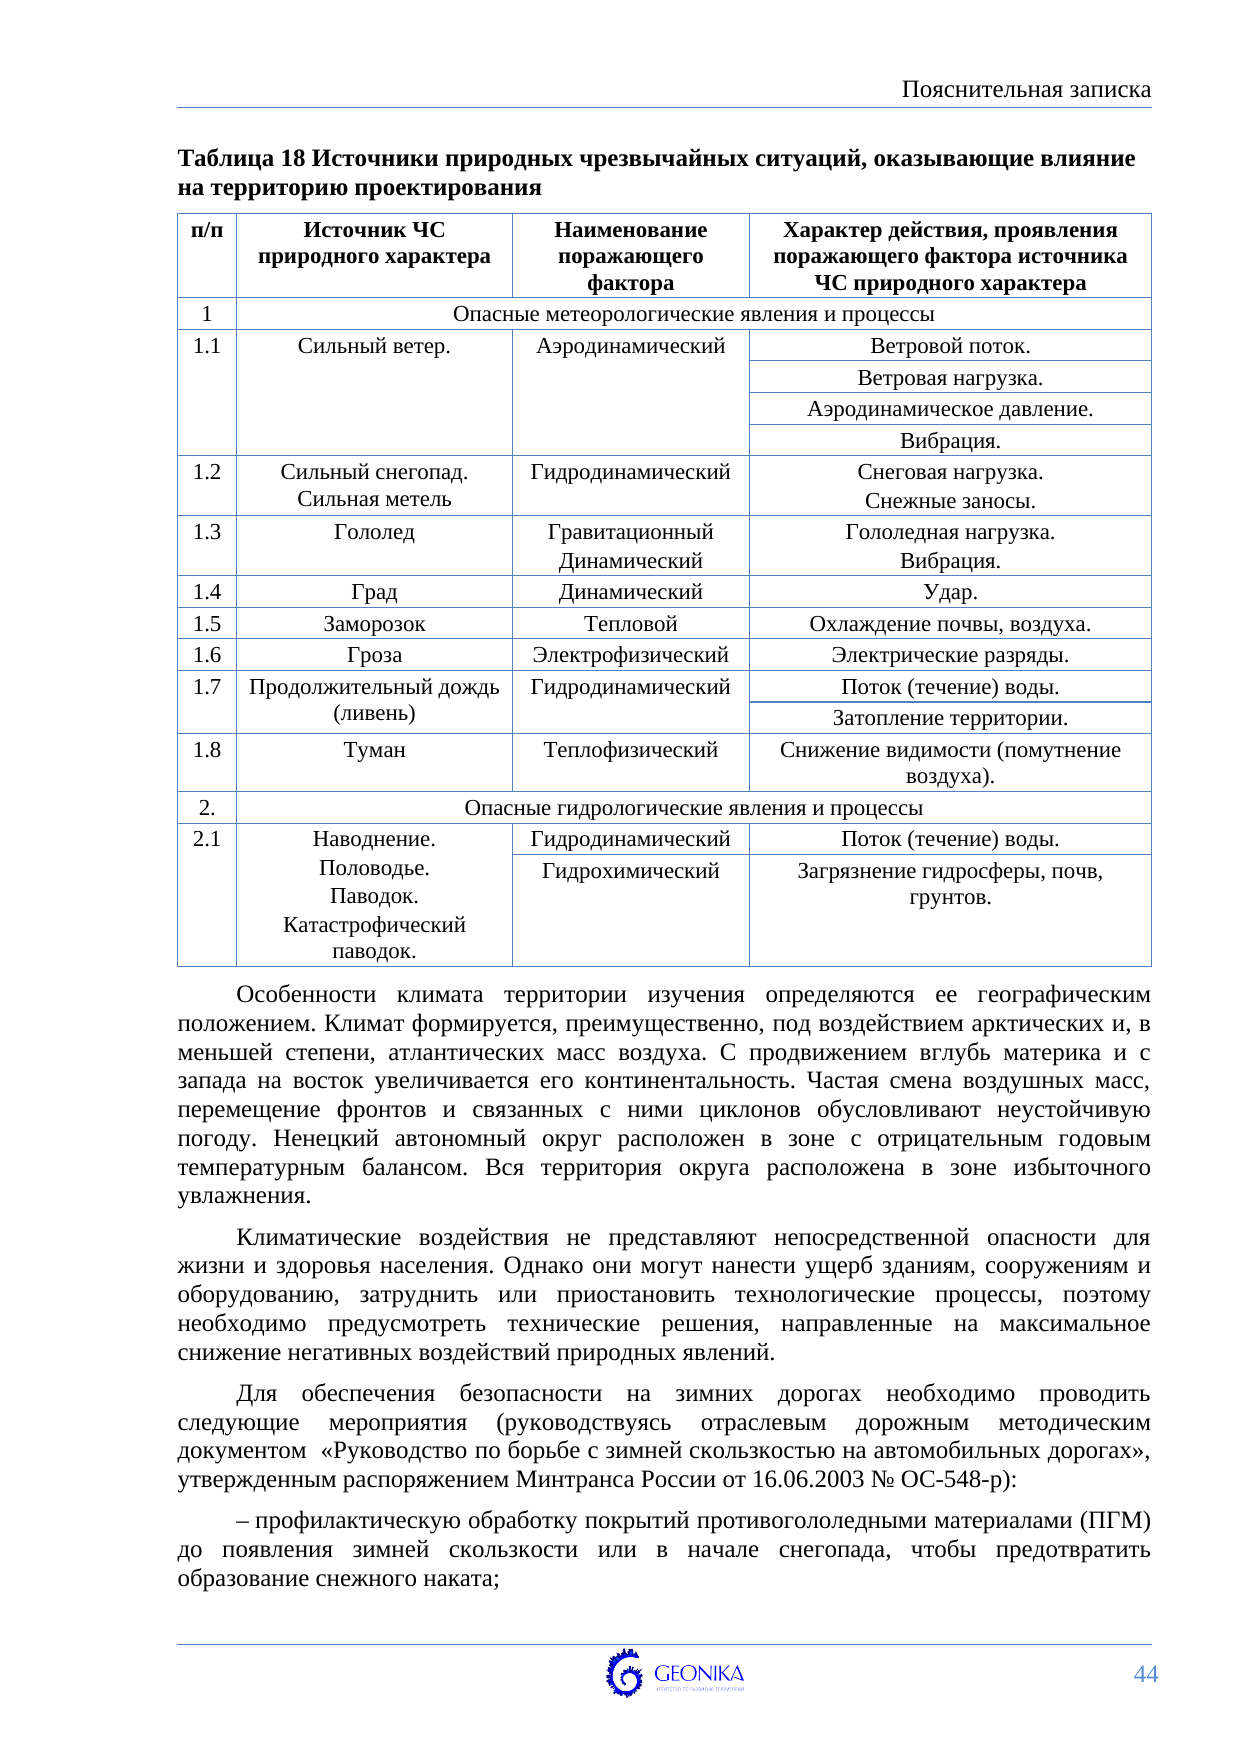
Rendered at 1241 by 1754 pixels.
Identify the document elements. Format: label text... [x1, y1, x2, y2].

table_cell Удар. [750, 576, 1151, 607]
table_cell Загрязнение гидросферы, почв, грунтов. [750, 855, 1151, 966]
table_cell Гидродинамический [513, 671, 749, 733]
table_cell Гравитационный Динамический [513, 516, 749, 575]
table_cell Аэродинамический [513, 330, 749, 455]
table_header Характер действия, проявления поражающего фактора источника ЧС природного характера [750, 214, 1151, 297]
text Таблица 18 Источники природных чрезвычайных ситуаций, оказывающие влияние на территорию проектирования [177, 143, 1152, 201]
table_cell 1.7 [178, 671, 236, 733]
table_cell Динамический [513, 576, 749, 607]
table_cell Гололед [237, 516, 512, 575]
table_cell Теплофизический [513, 734, 749, 791]
table_cell Сильный ветер. [237, 330, 512, 455]
table_cell Поток (течение) воды. [750, 671, 1151, 701]
table_cell Охлаждение почвы, воздуха. [750, 608, 1151, 638]
picture [603, 1645, 749, 1702]
table_cell Электрофизический [513, 639, 749, 670]
table_cell 1.6 [178, 639, 236, 670]
table_cell Наводнение. Половодье. Паводок. Катастрофический паводок. [237, 824, 512, 966]
table_cell Заморозок [237, 608, 512, 638]
table_cell Опасные гидрологические явления и процессы [237, 792, 1151, 822]
table_cell Продолжительный дождь (ливень) [237, 671, 512, 733]
table_cell Электрические разряды. [750, 639, 1151, 670]
table_cell 1.1 [178, 330, 236, 455]
table_cell Вибрация. [750, 425, 1151, 455]
table_cell 1.8 [178, 734, 236, 791]
table_cell Опасные метеорологические явления и процессы [237, 298, 1151, 329]
table_header Наименование поражающего фактора [513, 214, 749, 297]
table_cell Аэродинамическое давление. [750, 393, 1151, 423]
table_cell 1.5 [178, 608, 236, 638]
table_cell 2. [178, 792, 236, 822]
table_header Источник ЧС природного характера [237, 214, 512, 297]
text Для обеспечения безопасности на зимних дорогах необходимо проводить следующие мероприятия (руководствуясь отраслевым дорожным методическим документом «Руководство по борьбе с зимней скользкостью на автомобильных дорогах», утвержденным распоряжением Минтранса России от 16.06.2003 № ОС-548-р): [177, 1378, 1152, 1493]
table_cell 1.4 [178, 576, 236, 607]
table_cell Гидродинамический [513, 456, 749, 515]
table_cell 1.3 [178, 516, 236, 575]
text Климатические воздействия не представляют непосредственной опасности для жизни и здоровья населения. Однако они могут нанести ущерб зданиям, сооружениям и оборудованию, затруднить или приостановить технологические процессы, поэтому необходимо предусмотреть технические решения, направленные на максимальное снижение негативных воздействий природных явлений. [177, 1222, 1152, 1365]
text Особенности климата территории изучения определяются ее географическим положением. Климат формируется, преимущественно, под воздействием арктических и, в меньшей степени, атлантических масс воздуха. С продвижением вглубь материка и с запада на восток увеличивается его континентальность. Частая смена воздушных масс, перемещение фронтов и связанных с ними циклонов обусловливают неустойчивую погоду. Ненецкий автономный округ расположен в зоне с отрицательным годовым температурным балансом. Вся территория округа расположена в зоне избыточного увлажнения. [177, 979, 1152, 1209]
table_cell Снижение видимости (помутнение воздуха). [750, 734, 1151, 791]
table_cell Гидродинамический [513, 824, 749, 854]
table_cell Гололедная нагрузка. Вибрация. [750, 516, 1151, 575]
table_cell Туман [237, 734, 512, 791]
list профилактическую обработку покрытий противогололедными материалами (ПГМ) до появления зимней скользкости или в начале снегопада, чтобы предотвратить образование снежного наката; [177, 1505, 1152, 1592]
table_cell Снеговая нагрузка. Снежные заносы. [750, 456, 1151, 515]
table_cell Поток (течение) воды. [750, 824, 1151, 854]
table_cell 2.1 [178, 824, 236, 966]
table_cell Град [237, 576, 512, 607]
table_cell Тепловой [513, 608, 749, 638]
table_cell Ветровая нагрузка. [750, 361, 1151, 392]
table_cell 1.2 [178, 456, 236, 515]
table_cell Сильный снегопад. Сильная метель [237, 456, 512, 515]
table_header п/п [178, 214, 236, 297]
table_cell Ветровой поток. [750, 330, 1151, 360]
table_cell Гидрохимический [513, 855, 749, 966]
table_cell Гроза [237, 639, 512, 670]
table_cell Затопление территории. [750, 703, 1151, 733]
table_cell 1 [178, 298, 236, 329]
